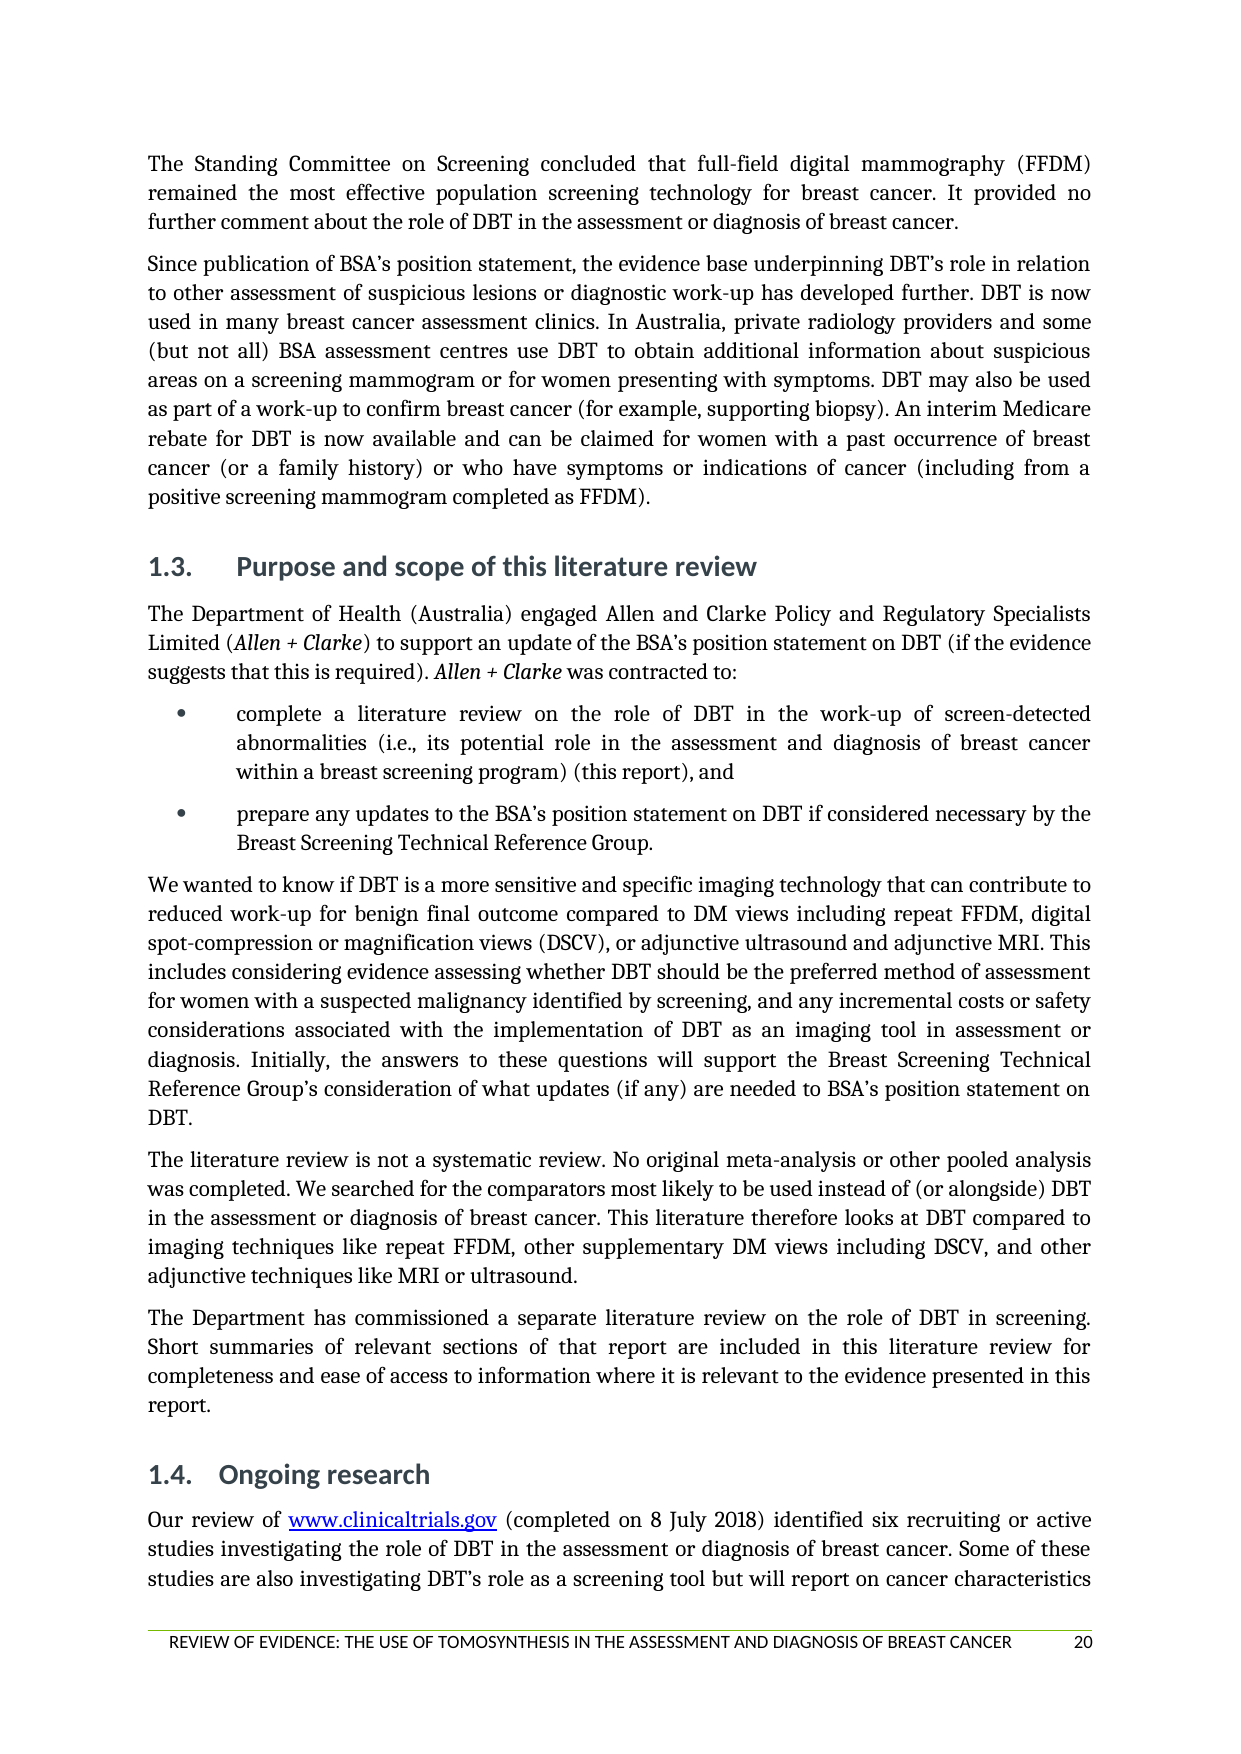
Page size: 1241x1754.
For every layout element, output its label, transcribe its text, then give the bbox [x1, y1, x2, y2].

list complete a literature review on the role of DBT in the work-up of screen-detected abnormalities (i.e., its potential role in the assessment and diagnosis of breast cancer within a breast screening program) (this report), and [177, 698, 1092, 785]
text The Standing Committee on Screening concluded that full-field digital mammography (FFDM) remained the most effective population screening technology for breast cancer. It provided no further comment about the role of DBT in the assessment or diagnosis of breast cancer. [148, 148, 1092, 235]
subtitle Purpose and scope of this literature review [148, 548, 1092, 583]
text The Department has commissioned a separate literature review on the role of DBT in screening. Short summaries of relevant sections of that report are included in this literature review for completeness and ease of access to information where it is relevant to the evidence presented in this report. [148, 1302, 1092, 1419]
subtitle Ongoing research [148, 1456, 1092, 1492]
list prepare any updates to the BSA’s position statement on DBT if considered necessary by the Breast Screening Technical Reference Group. [177, 798, 1092, 856]
text The literature review is not a systematic review. No original meta-analysis or other pooled analysis was completed. We searched for the comparators most likely to be used instead of (or alongside) DBT in the assessment or diagnosis of breast cancer. This literature therefore looks at DBT compared to imaging techniques like repeat FFDM, other supplementary DM views including DSCV, and other adjunctive techniques like MRI or ultrasound. [148, 1144, 1092, 1289]
text The Department of Health (Australia) engaged Allen and Clarke Policy and Regulatory Specialists Limited (Allen + Clarke) to support an update of the BSA’s position statement on DBT (if the evidence suggests that this is required). Allen + Clarke was contracted to: [148, 598, 1092, 685]
text We wanted to know if DBT is a more sensitive and specific imaging technology that can contribute to reduced work-up for benign final outcome compared to DM views including repeat FFDM, digital spot-compression or magnification views (DSCV), or adjunctive ultrasound and adjunctive MRI. This includes considering evidence assessing whether DBT should be the preferred method of assessment for women with a suspected malignancy identified by screening, and any incremental costs or safety considerations associated with the implementation of DBT as an imaging tool in assessment or diagnosis. Initially, the answers to these questions will support the Breast Screening Technical Reference Group’s consideration of what updates (if any) are needed to BSA’s position statement on DBT. [148, 869, 1092, 1131]
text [148, 1504, 1092, 1592]
text Since publication of BSA’s position statement, the evidence base underpinning DBT’s role in relation to other assessment of suspicious lesions or diagnostic work-up has developed further. DBT is now used in many breast cancer assessment clinics. In Australia, private radiology providers and some (but not all) BSA assessment centres use DBT to obtain additional information about suspicious areas on a screening mammogram or for women presenting with symptoms. DBT may also be used as part of a work-up to confirm breast cancer (for example, supporting biopsy). An interim Medicare rebate for DBT is now available and can be claimed for women with a past occurrence of breast cancer (or a family history) or who have symptoms or indications of cancer (including from a positive screening mammogram completed as FFDM). [148, 248, 1092, 510]
